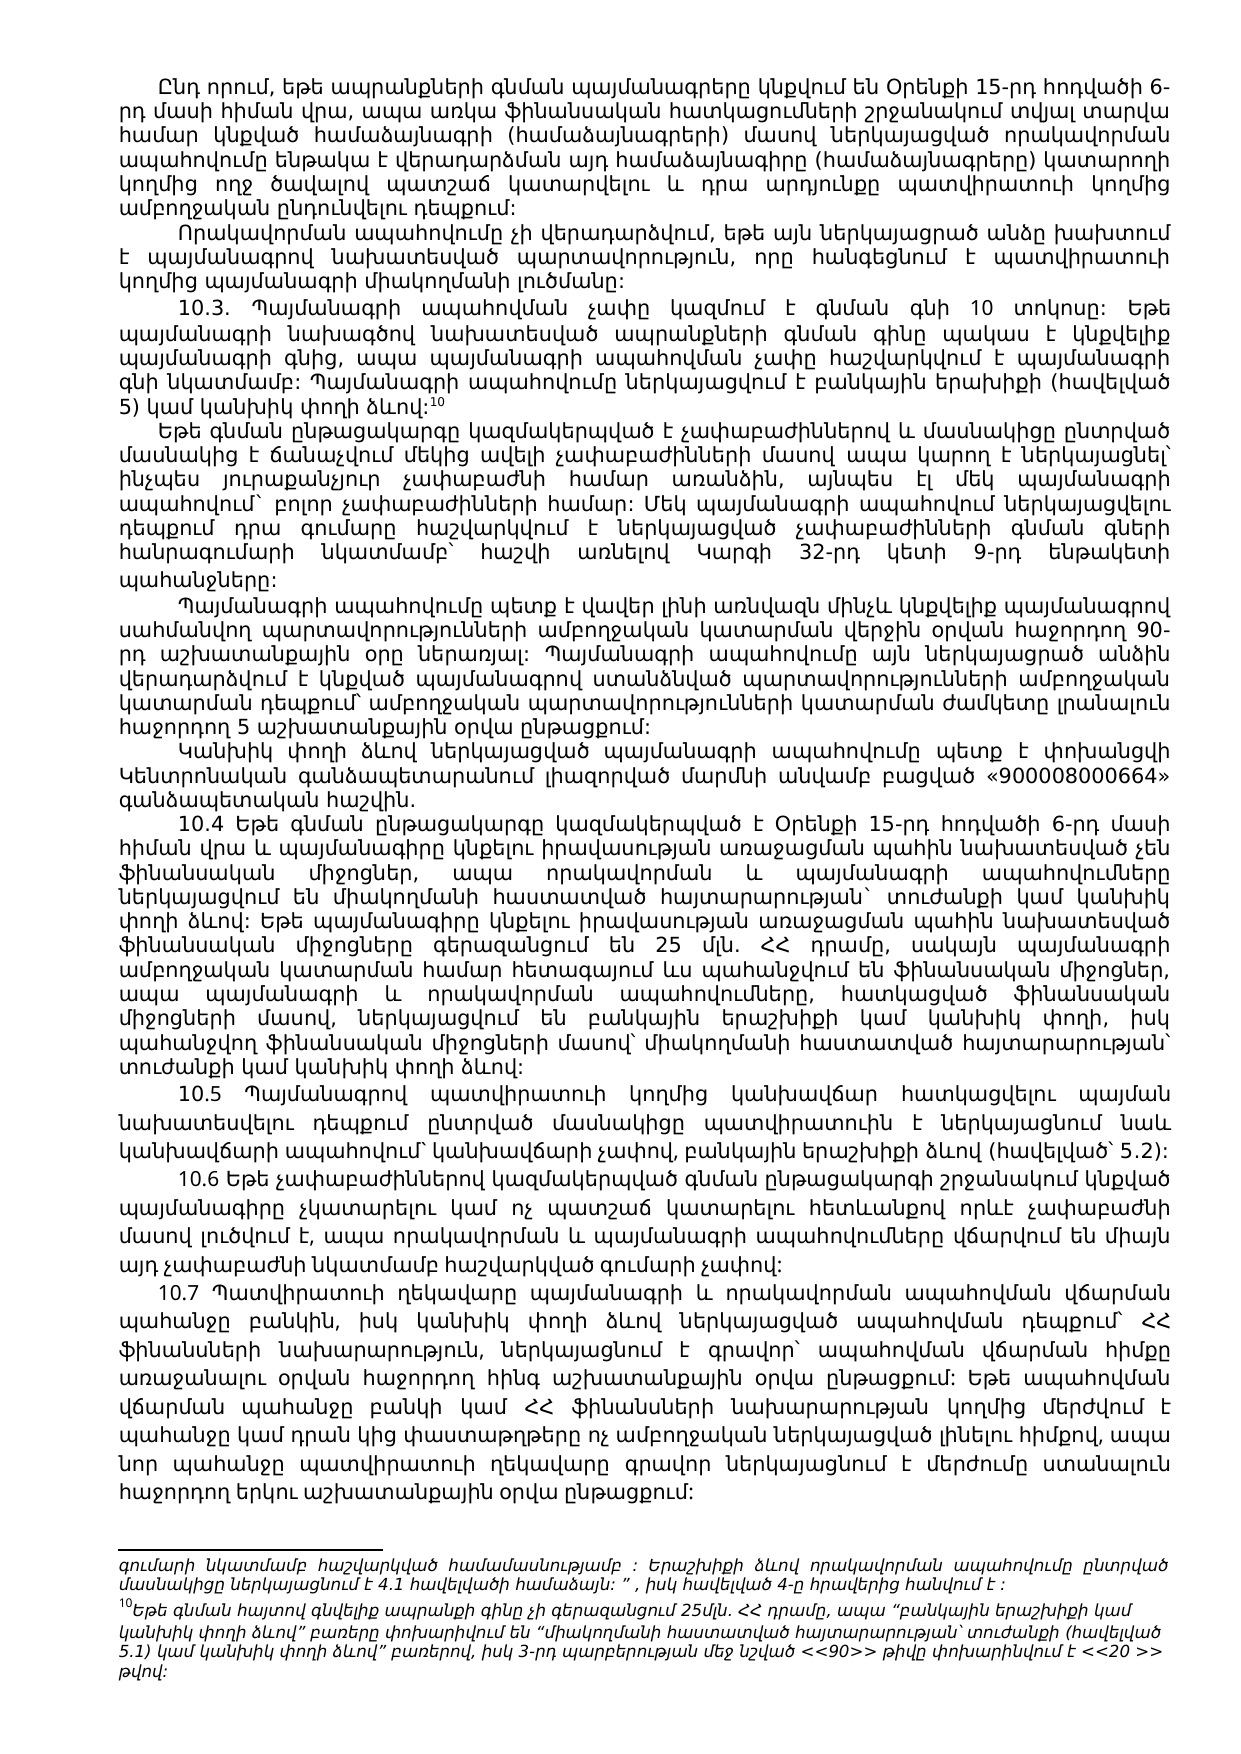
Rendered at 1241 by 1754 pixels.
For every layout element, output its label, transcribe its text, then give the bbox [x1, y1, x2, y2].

text 10.5 Պայմանագրով պատվիրատուի կողմից կանխավճար հատկացվելու պայման նախատեսվելու դեպքում ընտրված մասնակիցը պատվիրատուին է ներկայացնում նաև կանխավճարի ապահովում` կանխավճարի չափով, բանկային երաշխիքի ձևով (հավելված՝ 5․2): [118, 1079, 1171, 1164]
text Պայմանագրի ապահովումը պետք է վավեր լինի առնվազն մինչև կնքվելիք պայմանագրով սահմանվող պարտավորությունների ամբողջական կատարման վերջին օրվան հաջորդող 90-րդ աշխատանքային օրը ներառյալ: Պայմանագրի ապահովումը այն ներկայացրած անձին վերադարձվում է կնքված պայմանագրով ստանձնված պարտավորությունների ամբողջական կատարման դեպքում՝ ամբողջական պարտավորությունների կատարման ժամկետը լրանալուն հաջորդող 5 աշխատանքային օրվա ընթացքում: [118, 594, 1171, 739]
text Կանխիկ փողի ձևով ներկայացված պայմանագրի ապահովումը պետք է փոխանցվի Կենտրոնական գանձապետարանում լիազորված մարմնի անվամբ բացված «900008000664» գանձապետական հաշվին. [118, 739, 1171, 812]
text Ընդ որում, եթե ապրանքների գնման պայմանագրերը կնքվում են Օրենքի 15-րդ հոդվածի 6-րդ մասի հիման վրա, ապա առկա ֆինանսական հատկացումների շրջանակում տվյալ տարվա համար կնքված համաձայնագրի (համաձայնագրերի) մասով ներկայացված որակավորման ապահովումը ենթակա է վերադարձման այդ համաձայնագիրը (համաձայնագրերը) կատարողի կողմից ողջ ծավալով պատշաճ կատարվելու և դրա արդյունքը պատվիրատուի կողմից ամբողջական ընդունվելու դեպքում: [118, 75, 1171, 221]
text Եթե գնման ընթացակարգը կազմակերպված է չափաբաժիններով և մասնակիցը ընտրված մասնակից է ճանաչվում մեկից ավելի չափաբաժինների մասով ապա կարող է ներկայացնել՝ ինչպես յուրաքանչյուր չափաբաժնի համար առանձին, այնպես էլ մեկ պայմանագրի ապահովում` բոլոր չափաբաժինների համար: Մեկ պայմանագրի ապահովում ներկայացվելու դեպքում դրա գումարը հաշվարկվում է ներկայացված չափաբաժինների գնման գների հանրագումարի նկատմամբ՝ հաշվի առնելով Կարգի 32-րդ կետի 9-րդ ենթակետի պահանջները: [118, 419, 1171, 594]
text 10.6 Եթե չափաբաժիններով կազմակերպված գնման ընթացակարգի շրջանակում կնքված պայմանագիրը չկատարելու կամ ոչ պատշաճ կատարելու հետևանքով որևէ չափաբաժնի մասով լուծվում է, ապա որակավորման և պայմանագրի ապահովումները վճարվում են միայն այդ չափաբաժնի նկատմամբ հաշվարկված գումարի չափով: [118, 1164, 1171, 1278]
text Որակավորման ապահովումը չի վերադարձվում, եթե այն ներկայացրած անձը խախտում է պայմանագրով նախատեսված պարտավորություն, որը հանգեցնում է պատվիրատուի կողմից պայմանագրի միակողմանի լուծմանը: [118, 221, 1171, 293]
text 10.7 Պատվիրատուի ղեկավարը պայմանագրի և որակավորման ապահովման վճարման պահանջը բանկին, իսկ կանխիկ փողի ձևով ներկայացված ապահովման դեպքում՝ ՀՀ ֆինանսների նախարարություն, ներկայացնում է գրավոր՝ ապահովման վճարման հիմքը առաջանալու օրվան հաջորդող հինգ աշխատանքային օրվա ընթացքում: Եթե ապահովման վճարման պահանջը բանկի կամ ՀՀ ֆինանսների նախարարության կողմից մերժվում է պահանջը կամ դրան կից փաստաթղթերը ոչ ամբողջական ներկայացված լինելու հիմքով, ապա նոր պահանջը պատվիրատուի ղեկավարը գրավոր ներկայացնում է մերժումը ստանալուն հաջորդող երկու աշխատանքային օրվա ընթացքում: [118, 1278, 1171, 1506]
text 10.4 Եթե գնման ընթացակարգը կազմակերպված է Օրենքի 15-րդ հոդվածի 6-րդ մասի հիման վրա և պայմանագիրը կնքելու իրավասության առաջացման պահին նախատեսված չեն ֆինանսական միջոցներ, ապա որակավորման և պայմանագրի ապահովումները ներկայացվում են միակողմանի հաստատված հայտարարության` տուժանքի կամ կանխիկ փողի ձևով: Եթե պայմանագիրը կնքելու իրավասության առաջացման պահին նախատեսված ֆինանսական միջոցները գերազանցում են 25 մլն. ՀՀ դրամը, սակայն պայմանագրի ամբողջական կատարման համար հետագայում ևս պահանջվում են ֆինանսական միջոցներ, ապա պայմանագրի և որակավորման ապահովումները, հատկացված ֆինանսական միջոցների մասով, ներկայացվում են բանկային երաշխիքի կամ կանխիկ փողի, իսկ պահանջվող ֆինանսական միջոցների մասով՝ միակողմանի հաստատված հայտարարության՝ տուժանքի կամ կանխիկ փողի ձևով: [118, 812, 1171, 1079]
text 10.3. Պայմանագրի ապահովման չափը կազմում է գնման գնի 10 տոկոսը: Եթե պայմանագրի նախագծով նախատեսված ապրանքների գնման գինը պակաս է կնքվելիք պայմանագրի գնից, ապա պայմանագրի ապահովման չափը հաշվարկվում է պայմանագրի գնի նկատմամբ: Պայմանագրի ապահովումը ներկայացվում է բանկային երախիքի (հավելված 5) կամ կանխիկ փողի ձևով: [118, 293, 1171, 419]
